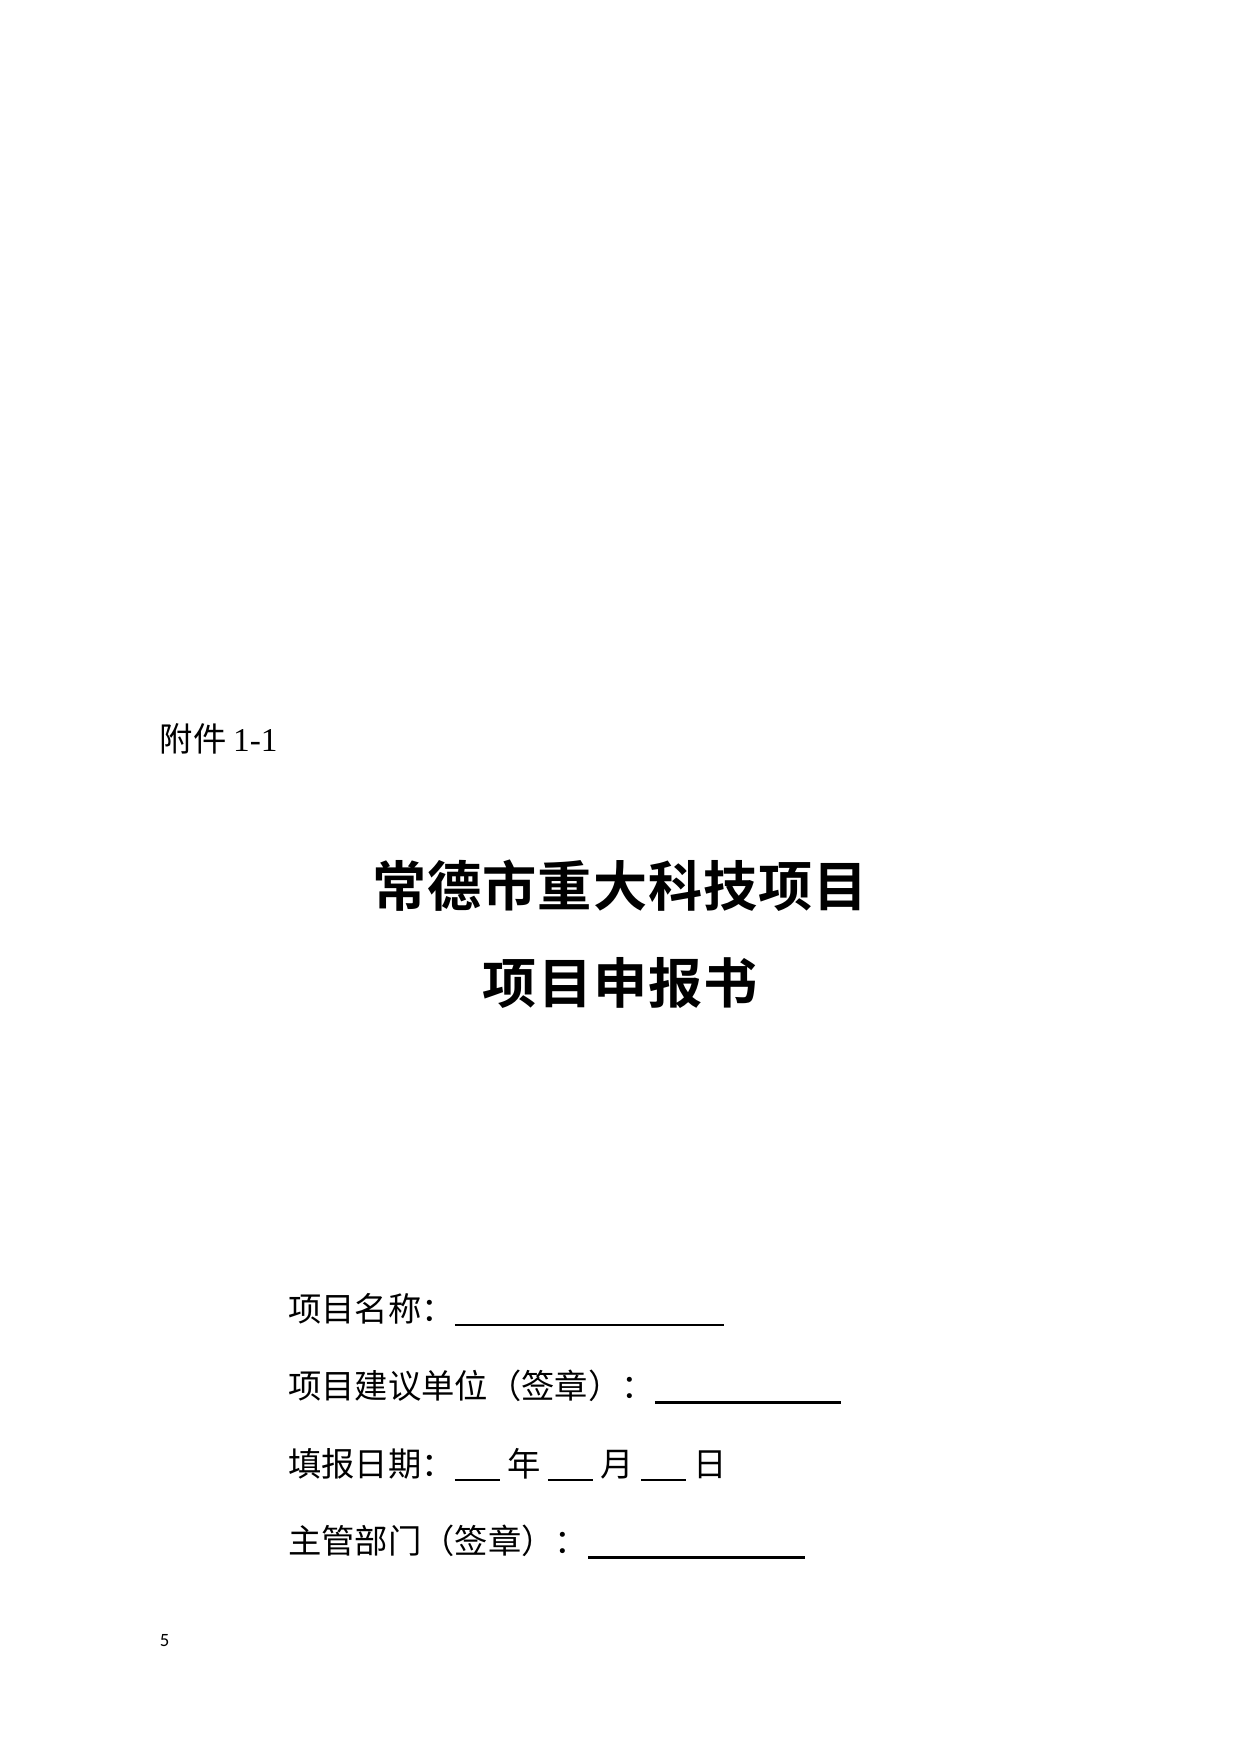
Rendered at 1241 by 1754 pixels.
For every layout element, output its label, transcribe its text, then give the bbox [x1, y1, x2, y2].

text 填报日期： 年 月 日 [288, 1429, 972, 1494]
text 附件1-1 [159, 704, 1081, 769]
text 项目申报书 [159, 932, 1081, 1029]
text 项目建议单位（签章）： [288, 1352, 972, 1417]
text 项目名称： [288, 1274, 972, 1339]
text 常德市重大科技项目 [159, 834, 1081, 932]
text 主管部门（签章）： [288, 1507, 972, 1572]
